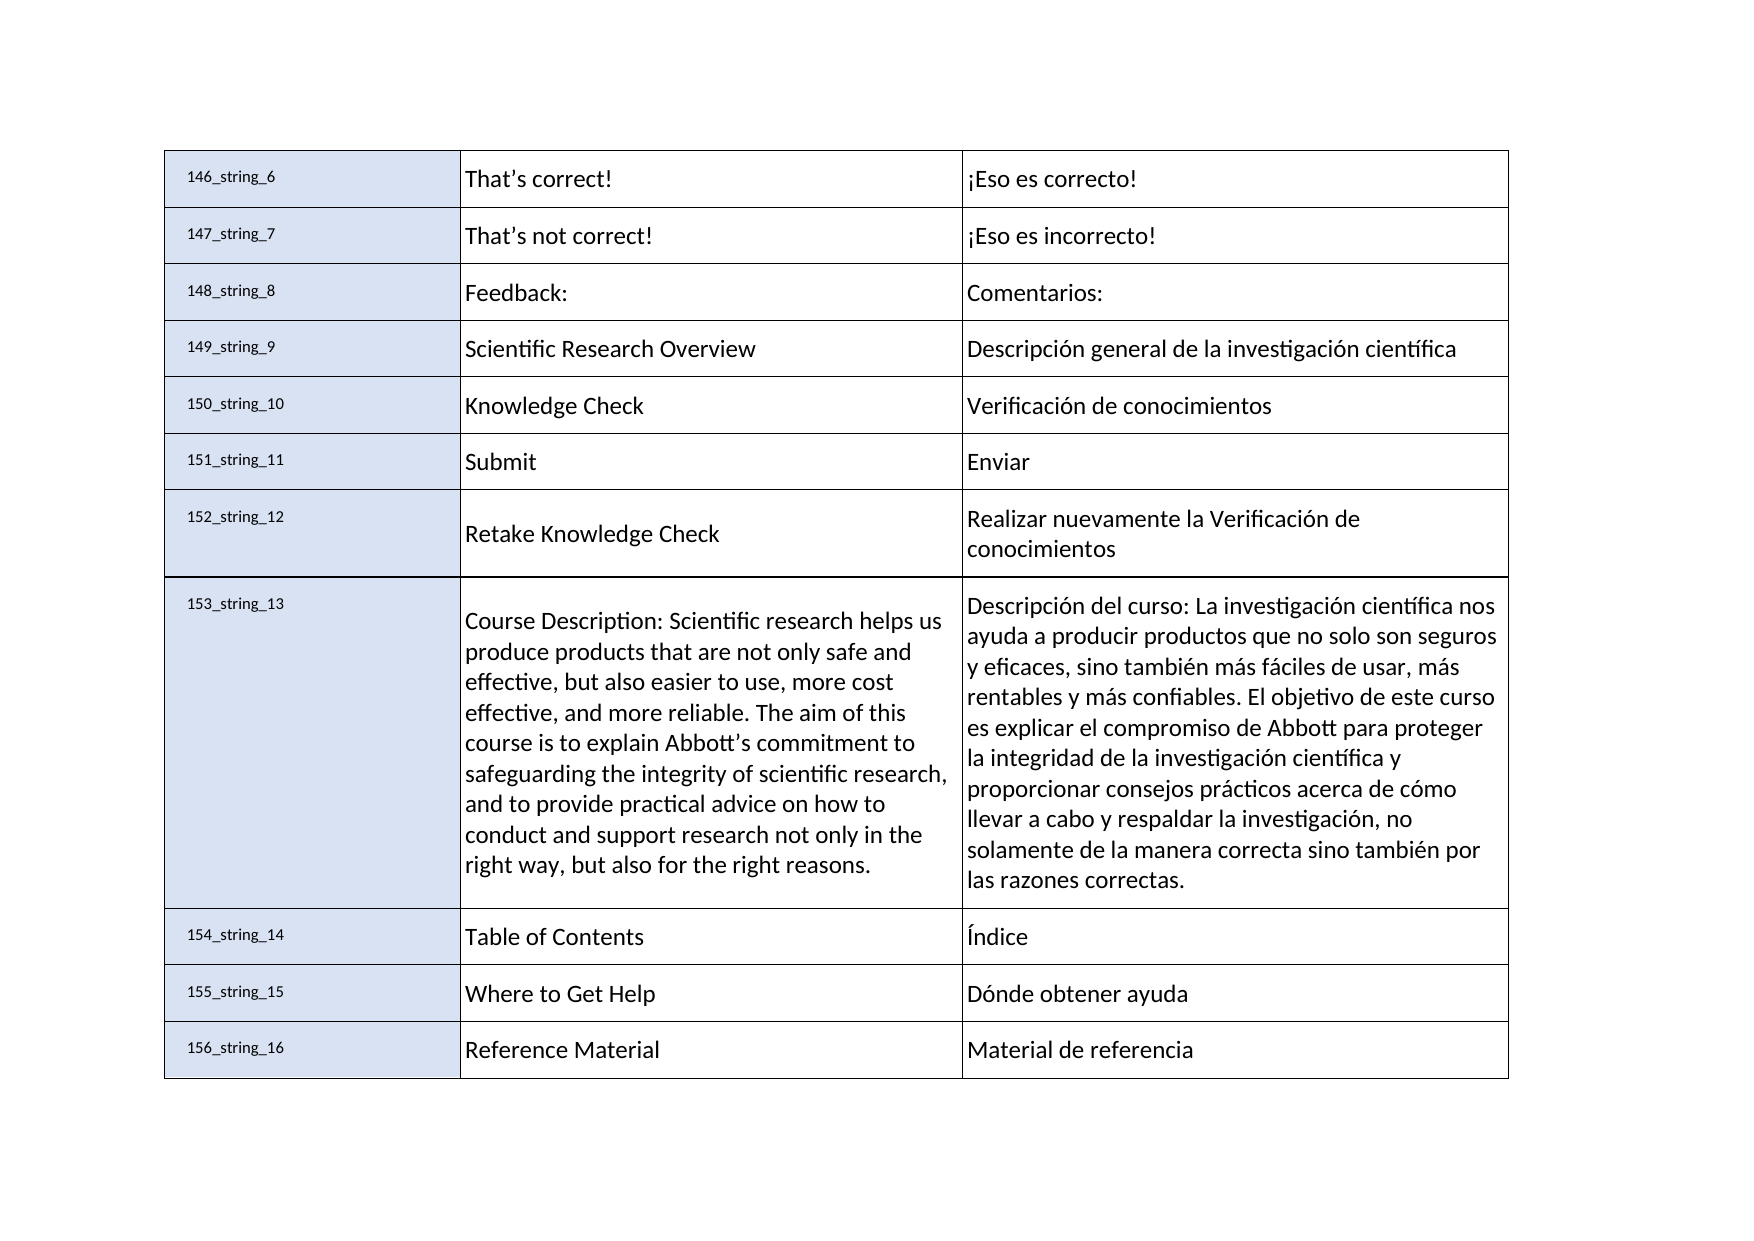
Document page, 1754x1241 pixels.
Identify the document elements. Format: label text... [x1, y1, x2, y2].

table_cell Realizar nuevamente la Verificación de conocimientos [963, 490, 1508, 576]
table_cell 152_string_12 [165, 490, 460, 576]
table_cell Feedback: [461, 264, 962, 320]
table_cell ¡Eso es incorrecto! [963, 208, 1508, 263]
table_cell 148_string_8 [165, 264, 460, 320]
table_cell Material de referencia [963, 1022, 1508, 1077]
table_cell 146_string_6 [165, 151, 460, 207]
table_cell 153_string_13 [165, 578, 460, 908]
table_cell Descripción general de la investigación científica [963, 321, 1508, 376]
table_cell Descripción del curso: La investigación científica nos ayuda a producir productos que no solo son seguros y eficaces, sino también más fáciles de usar, más rentables y más confiables. El objetivo de este curso es explicar el compromiso de Abbott para proteger la integridad de la investigación científica y proporcionar consejos prácticos acerca de cómo llevar a cabo y respaldar la investigación, no solamente de la manera correcta sino también por las razones correctas. [963, 578, 1508, 908]
table_cell Retake Knowledge Check [461, 490, 962, 576]
table_cell Índice [963, 909, 1508, 964]
table_cell Enviar [963, 434, 1508, 489]
table_cell Where to Get Help [461, 965, 962, 1021]
table_cell Course Description: Scientific research helps us produce products that are not only safe and effective, but also easier to use, more cost effective, and more reliable. The aim of this course is to explain Abbott’s commitment to safeguarding the integrity of scientific research, and to provide practical advice on how to conduct and support research not only in the right way, but also for the right reasons. [461, 578, 962, 908]
table_cell Knowledge Check [461, 377, 962, 433]
table_cell Table of Contents [461, 909, 962, 964]
table_cell Verificación de conocimientos [963, 377, 1508, 433]
table_cell Scientific Research Overview [461, 321, 962, 376]
table_cell ¡Eso es correcto! [963, 151, 1508, 207]
table_cell 155_string_15 [165, 965, 460, 1021]
table_cell 156_string_16 [165, 1022, 460, 1077]
table_cell 154_string_14 [165, 909, 460, 964]
table_cell 147_string_7 [165, 208, 460, 263]
table_cell Submit [461, 434, 962, 489]
table_cell That’s correct! [461, 151, 962, 207]
table_cell 149_string_9 [165, 321, 460, 376]
table_cell Dónde obtener ayuda [963, 965, 1508, 1021]
table_cell 151_string_11 [165, 434, 460, 489]
table_cell Comentarios: [963, 264, 1508, 320]
table_cell 150_string_10 [165, 377, 460, 433]
table_cell That’s not correct! [461, 208, 962, 263]
table_cell Reference Material [461, 1022, 962, 1077]
